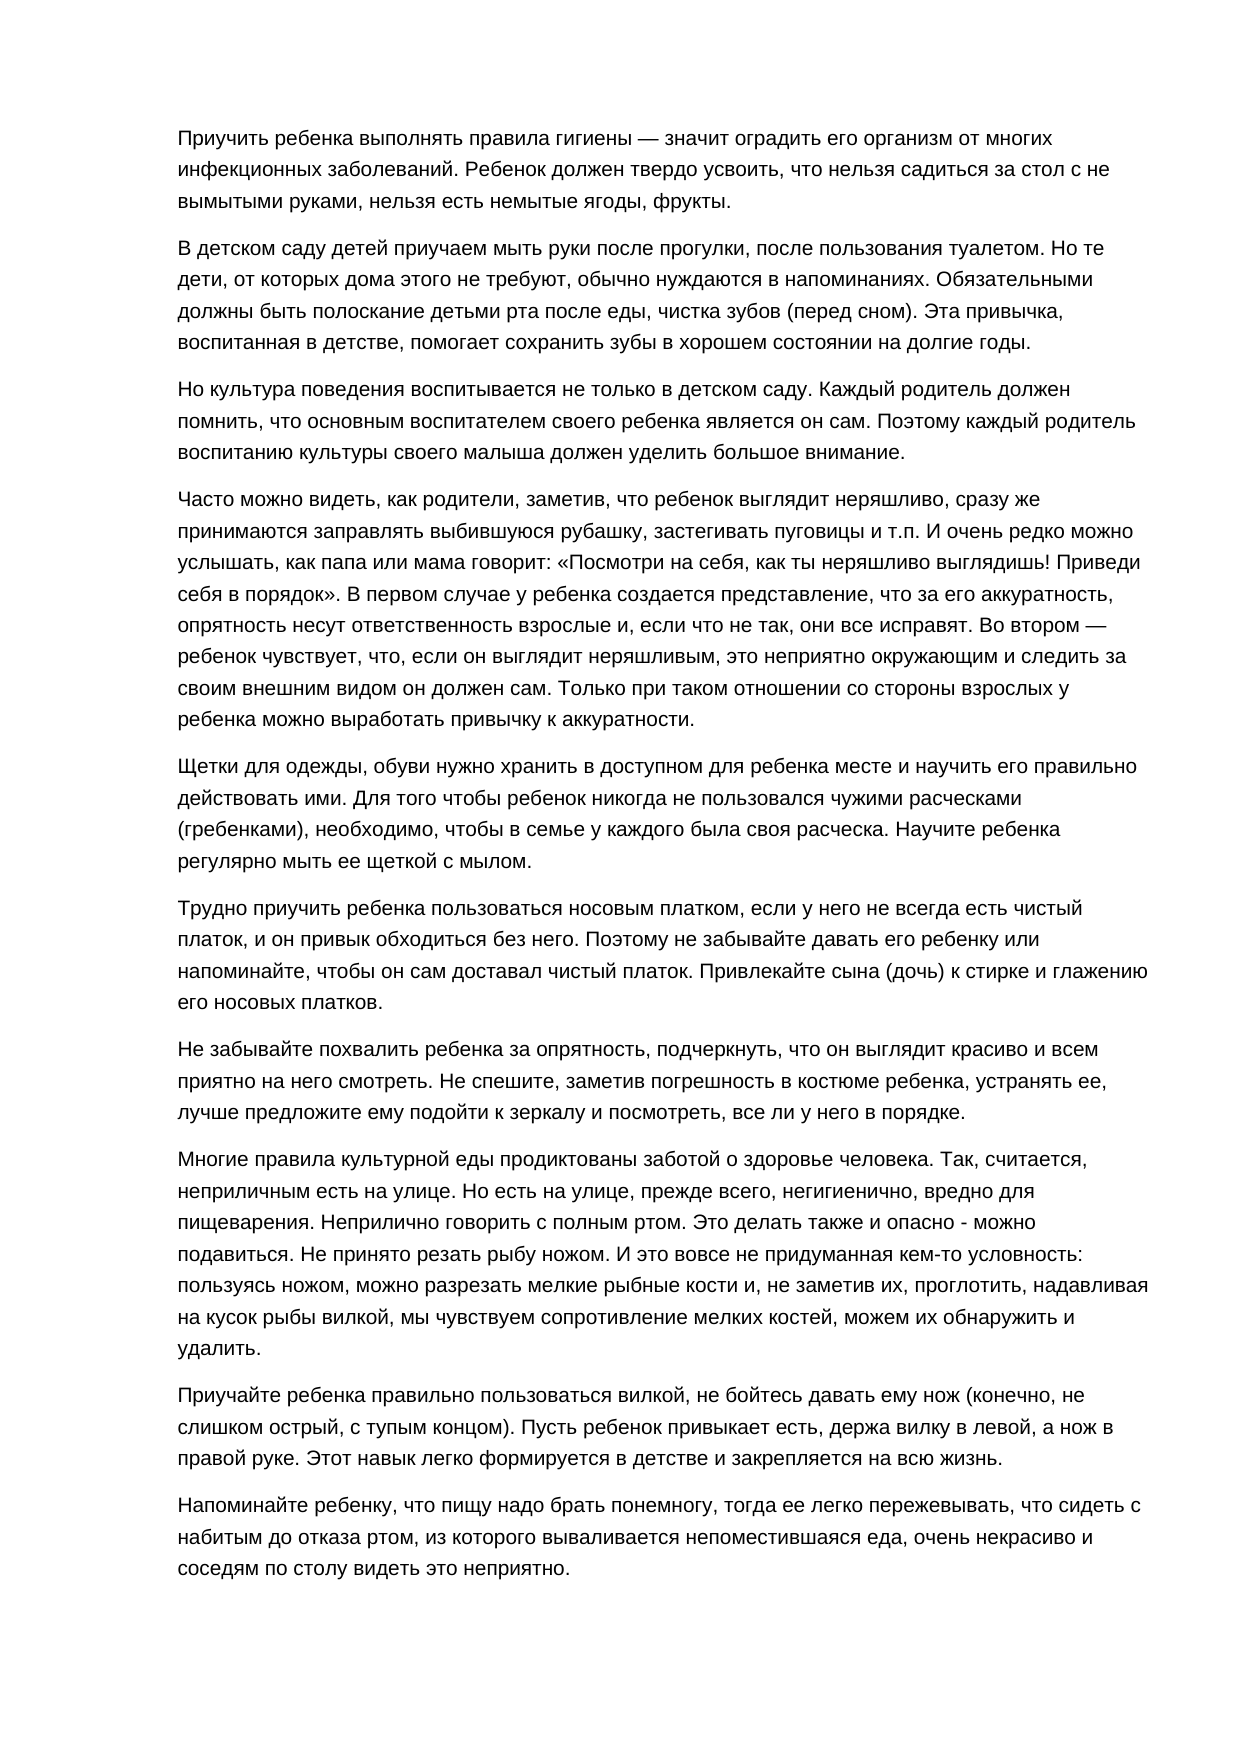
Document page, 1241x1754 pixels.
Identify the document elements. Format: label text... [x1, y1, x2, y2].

text Не забывайте похвалить ребенка за опрятность, подчеркнуть, что он выглядит красиво и всем приятно на него смотреть. Не спешите, заметив погрешность в костюме ребенка, устранять ее, лучше предложите ему подойти к зеркалу и посмотреть, все ли у него в порядке. [177, 1030, 1152, 1124]
text Многие правила культурной еды продиктованы заботой о здоровье человека. Так, считается, неприличным есть на улице. Но есть на улице, прежде всего, негигиенично, вредно для пищеварения. Неприлично говорить с полным ртом. Это делать также и опасно - можно подавиться. Не принято резать рыбу ножом. И это вовсе не придуманная кем-то условность: пользуясь ножом, можно разрезать мелкие рыбные кости и, не заметив их, проглотить, надавливая на кусок рыбы вилкой, мы чувствуем сопротивление мелких костей, можем их обнаружить и удалить. [177, 1140, 1152, 1360]
text Но культура поведения воспитывается не только в детском саду. Каждый родитель должен помнить, что основным воспитателем своего ребенка является он сам. Поэтому каждый родитель воспитанию культуры своего малыша должен уделить большое внимание. [177, 369, 1152, 464]
text В детском саду детей приучаем мыть руки после прогулки, после пользования туалетом. Но те дети, от которых дома этого не требуют, обычно нуждаются в напоминаниях. Обязательными должны быть полоскание детьми рта после еды, чистка зубов (перед сном). Эта привычка, воспитанная в детстве, помогает сохранить зубы в хорошем состоянии на долгие годы. [177, 228, 1152, 354]
text Щетки для одежды, обуви нужно хранить в доступном для ребенка месте и научить его правильно действовать ими. Для того чтобы ребенок никогда не пользовался чужими расческами (гребенками), необходимо, чтобы в семье у каждого была своя расческа. Научите ребенка регулярно мыть ее щеткой с мылом. [177, 747, 1152, 873]
text Приучить ребенка выполнять правила гигиены — значит оградить его организм от многих инфекционных заболеваний. Ребенок должен твердо усвоить, что нельзя садиться за стол с не вымытыми руками, нельзя есть немытые ягоды, фрукты. [177, 118, 1152, 212]
text Приучайте ребенка правильно пользоваться вилкой, не бойтесь давать ему нож (конечно, не слишком острый, с тупым концом). Пусть ребенок привыкает есть, держа вилку в левой, а нож в правой руке. Этот навык легко формируется в детстве и закрепляется на всю жизнь. [177, 1376, 1152, 1470]
text Трудно приучить ребенка пользоваться носовым платком, если у него не всегда есть чистый платок, и он привык обходиться без него. Поэтому не забывайте давать его ребенку или напоминайте, чтобы он сам доставал чистый платок. Привлекайте сына (дочь) к стирке и глажению его носовых платков. [177, 888, 1152, 1014]
text Часто можно видеть, как родители, заметив, что ребенок выглядит неряшливо, сразу же принимаются заправлять выбившуюся рубашку, застегивать пуговицы и т.п. И очень редко можно услышать, как папа или мама говорит: «Посмотри на себя, как ты неряшливо выглядишь! Приведи себя в порядок». В первом случае у ребенка создается представление, что за его аккуратность, опрятность несут ответственность взрослые и, если что не так, они все исправят. Во втором — ребенок чувствует, что, если он выглядит неряшливым, это неприятно окружающим и следить за своим внешним видом он должен сам. Только при таком отношении со стороны взрослых у ребенка можно выработать привычку к аккуратности. [177, 479, 1152, 731]
text Напоминайте ребенку, что пищу надо брать понемногу, тогда ее легко пережевывать, что сидеть с набитым до отказа ртом, из которого вываливается непоместившаяся еда, очень некрасиво и соседям по столу видеть это неприятно. [177, 1486, 1152, 1580]
